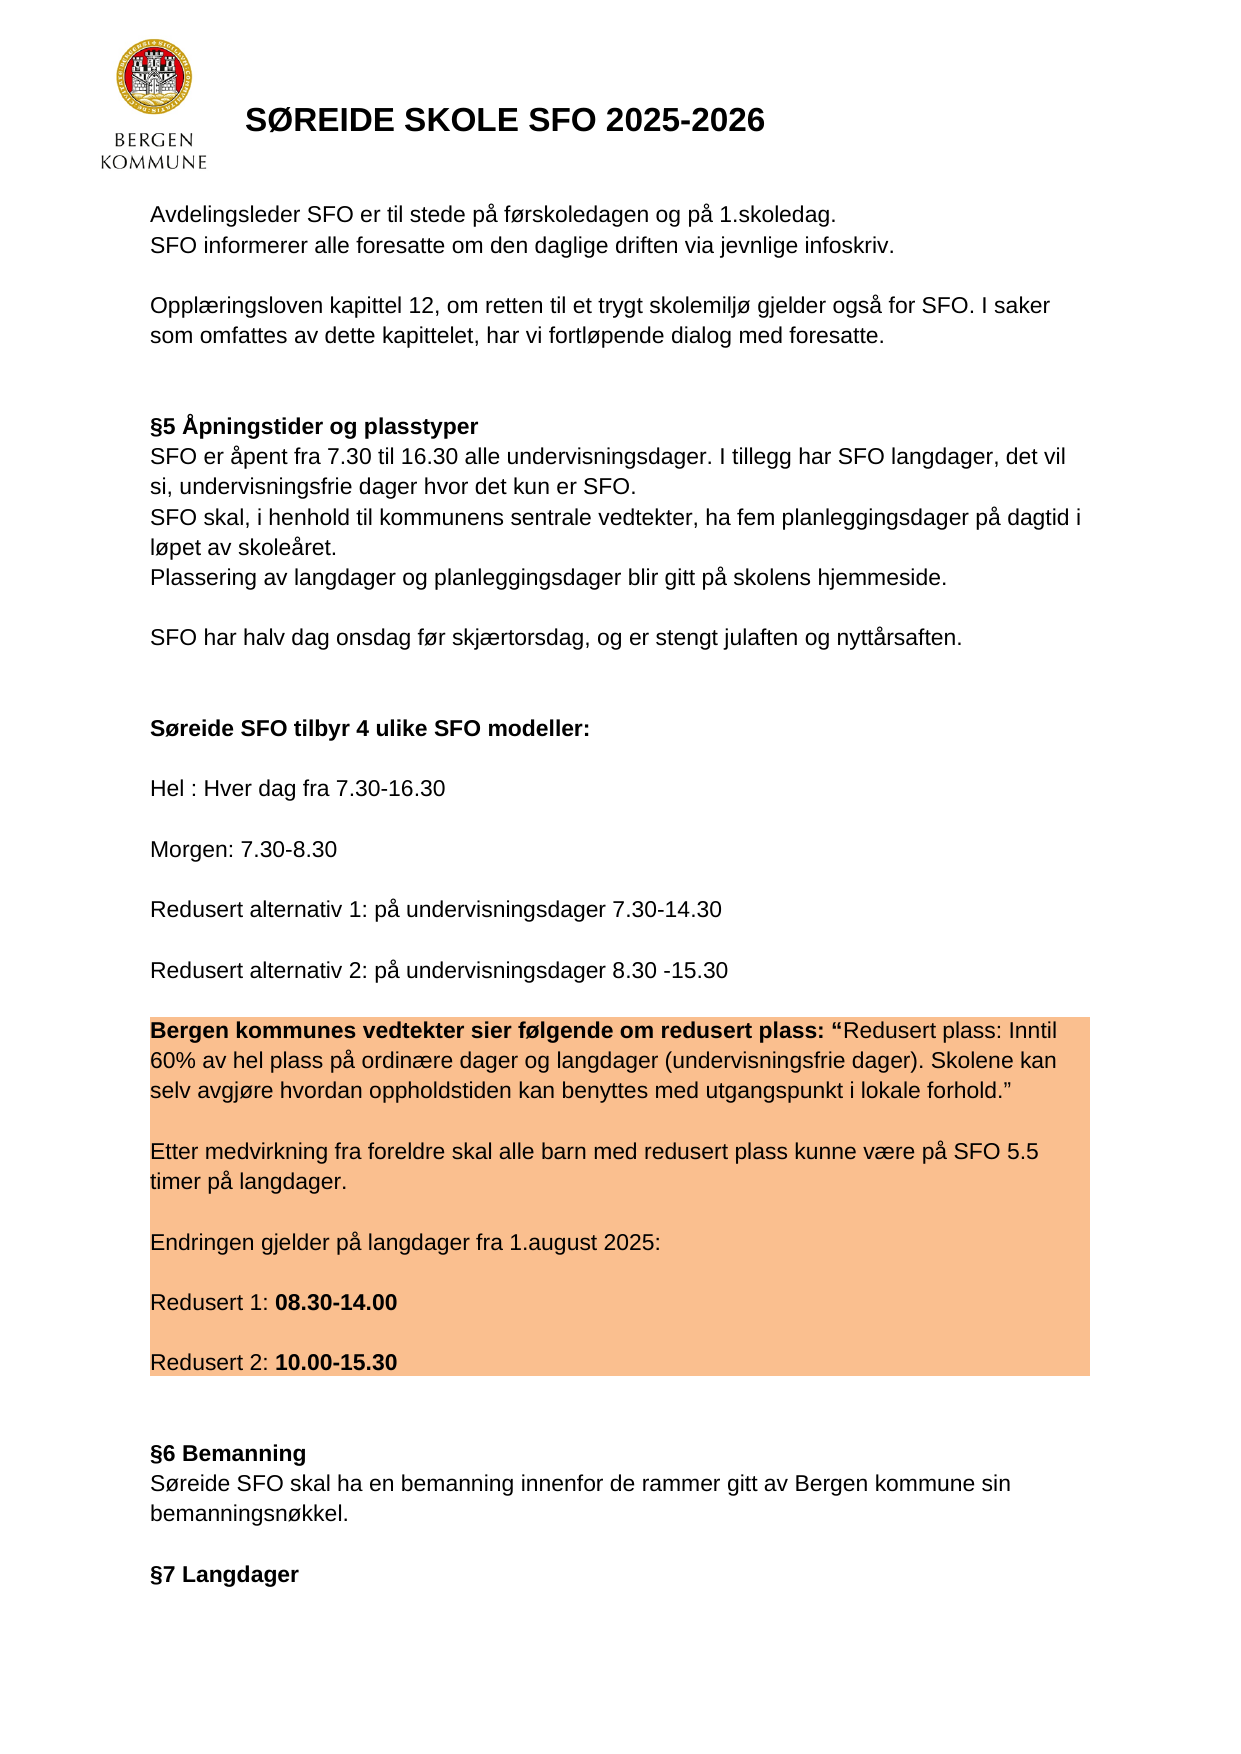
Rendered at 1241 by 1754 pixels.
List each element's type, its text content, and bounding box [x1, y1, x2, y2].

text Plassering av langdager og planleggingsdager blir gitt på skolens hjemmeside. [150, 564, 1090, 590]
text Endringen gjelder på langdager fra 1.august 2025: [150, 1228, 1090, 1255]
text SFO skal, i henhold til kommunens sentrale vedtekter, ha fem planleggingsdager på dagtid i løpet av skoleåret. [150, 503, 1090, 560]
text Redusert alternativ 2: på undervisningsdager 8.30 -15.30 [150, 957, 1090, 983]
text §5 Åpningstider og plasstyper [150, 413, 1090, 439]
text Redusert alternativ 1: på undervisningsdager 7.30-14.30 [150, 896, 1090, 923]
picture [78, 32, 229, 175]
text Etter medvirkning fra foreldre skal alle barn med redusert plass kunne være på SFO 5.5 timer på langdager. [150, 1138, 1090, 1194]
text Morgen: 7.30-8.30 [150, 836, 1090, 862]
text SFO er åpent fra 7.30 til 16.30 alle undervisningsdager. I tillegg har SFO langdager, det vil si, undervisningsfrie dager hvor det kun er SFO. [150, 443, 1090, 500]
text §6 Bemanning [150, 1440, 1090, 1466]
text Redusert 2: 10.00-15.30 [150, 1349, 1090, 1376]
text Opplæringsloven kapittel 12, om retten til et trygt skolemiljø gjelder også for SFO. I saker som omfattes av dette kapittelet, har vi fortløpende dialog med foresatte. [150, 292, 1090, 349]
text SFO informerer alle foresatte om den daglige driften via jevnlige infoskriv. [150, 232, 1090, 258]
text §7 Langdager [150, 1561, 1090, 1587]
text Redusert 1: 08.30-14.00 [150, 1289, 1090, 1315]
text Avdelingsleder SFO er til stede på førskoledagen og på 1.skoledag. [150, 201, 1090, 228]
text Bergen kommunes vedtekter sier følgende om redusert plass: “Redusert plass: Inntil 60% av hel plass på ordinære dager og langdager (undervisningsfrie dager). Skolene kan selv avgjøre hvordan oppholdstiden kan benyttes med utgangspunkt i lokale forhold.” [150, 1017, 1090, 1104]
text Søreide SFO tilbyr 4 ulike SFO modeller: [150, 715, 1090, 741]
text Hel : Hver dag fra 7.30-16.30 [150, 775, 1090, 802]
text SFO har halv dag onsdag før skjærtorsdag, og er stengt julaften og nyttårsaften. [150, 624, 1090, 651]
text Søreide SFO skal ha en bemanning innenfor de rammer gitt av Bergen kommune sin bemanningsnøkkel. [150, 1470, 1090, 1527]
